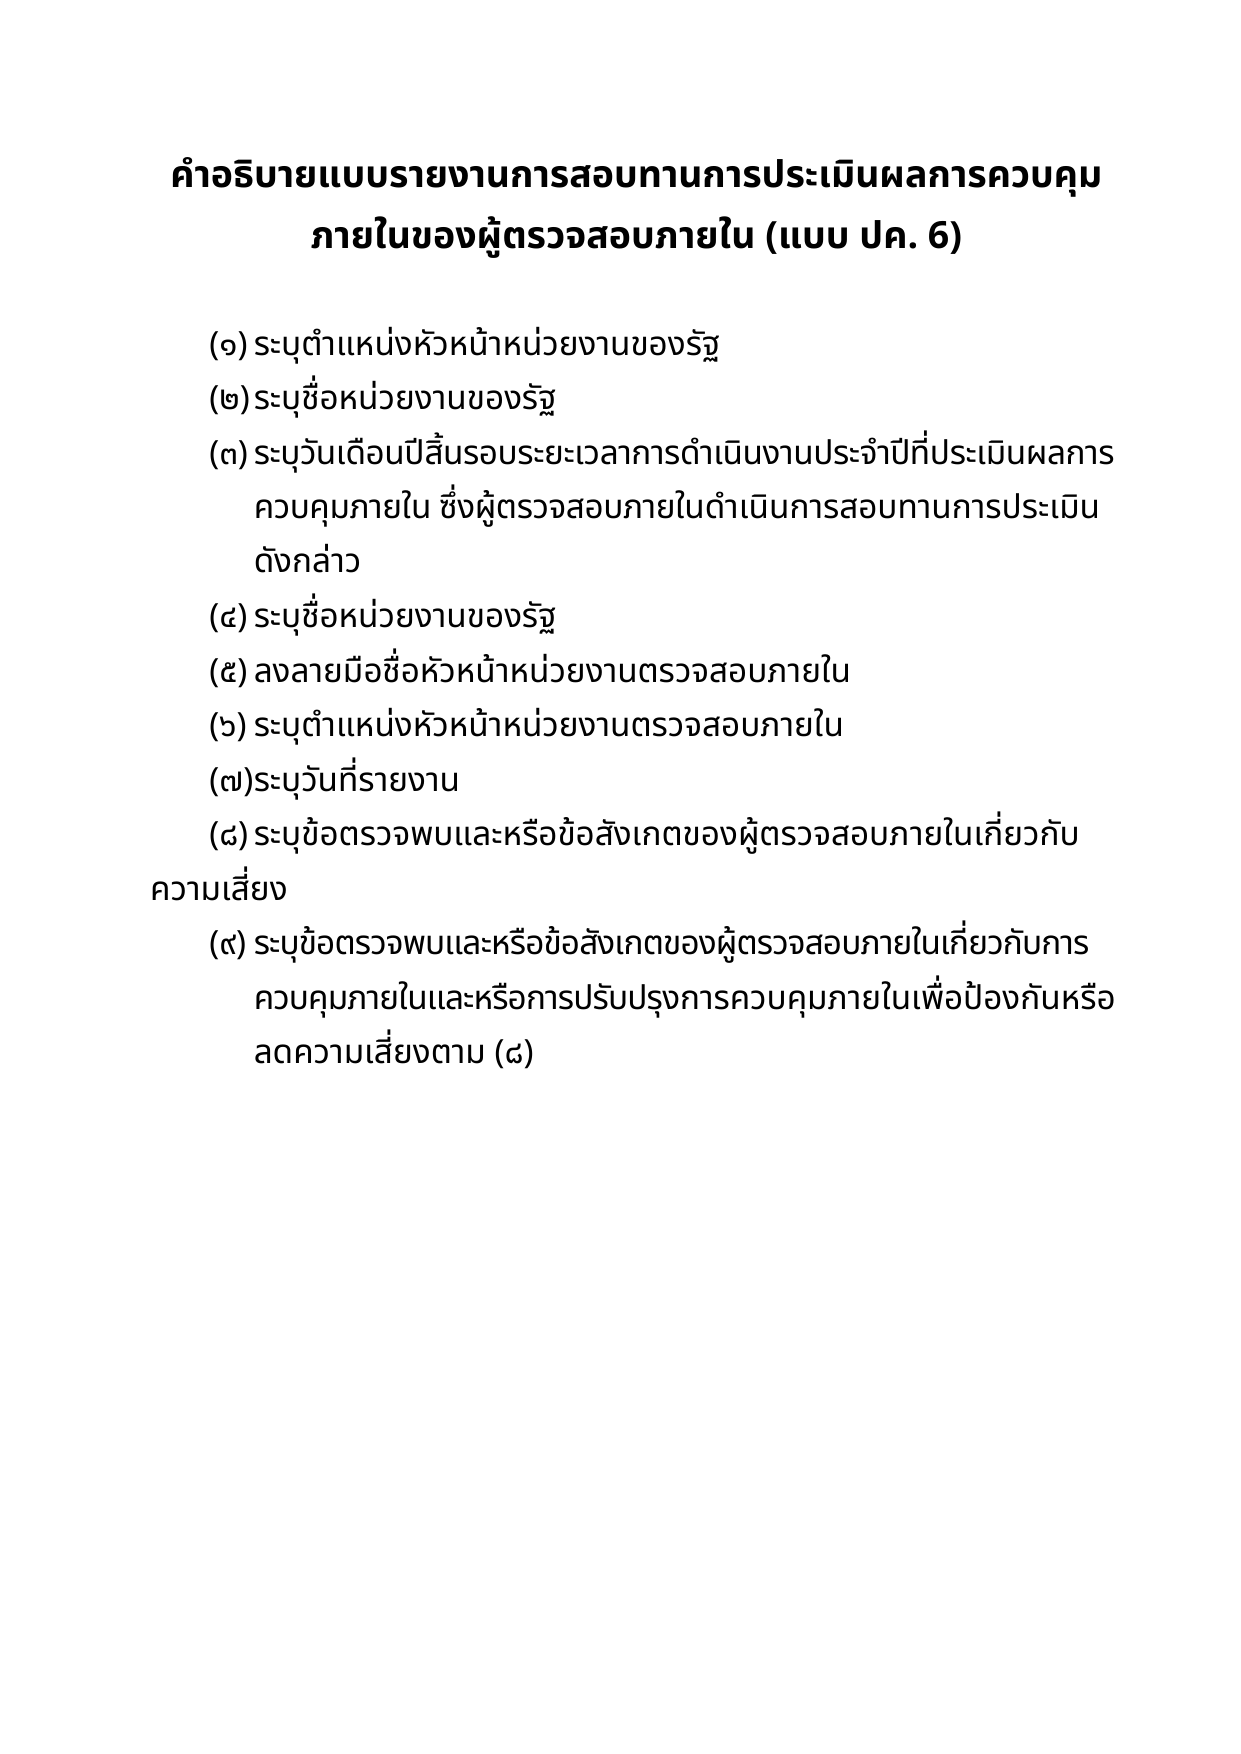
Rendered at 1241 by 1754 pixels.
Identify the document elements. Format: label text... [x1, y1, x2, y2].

text (๑) ระบุตำแหน่งหัวหน้าหน่วยงานของรัฐ [150, 319, 1122, 370]
text (๖) ระบุตำแหน่งหัวหน้าหน่วยงานตรวจสอบภายใน [150, 701, 1122, 752]
text (๓) ระบุวันเดือนปีสิ้นรอบระยะเวลาการดำเนินงานประจำปีที่ประเมินผลการควบคุมภายใน ซึ่งผู้ตรวจสอบภายในดำเนินการสอบทานการประเมินดังกล่าว [150, 428, 1122, 588]
text (๔) ระบุชื่อหน่วยงานของรัฐ [150, 592, 1122, 642]
text คำอธิบายแบบรายงานการสอบทานการประเมินผลการควบคุมภายในของผู้ตรวจสอบภายใน (แบบ ปค. 6) [150, 148, 1122, 266]
text (๘) ระบุข้อตรวจพบและหรือข้อสังเกตของผู้ตรวจสอบภายในเกี่ยวกับความเสี่ยง [150, 810, 1122, 915]
text (๕) ลงลายมือชื่อหัวหน้าหน่วยงานตรวจสอบภายใน [150, 646, 1122, 697]
text (๙) ระบุข้อตรวจพบและหรือข้อสังเกตของผู้ตรวจสอบภายในเกี่ยวกับการควบคุมภายในและหรือการปรับปรุงการควบคุมภายในเพื่อป้องกันหรือลดความเสี่ยงตาม (๘) [150, 919, 1122, 1079]
text (๒) ระบุชื่อหน่วยงานของรัฐ [150, 374, 1122, 424]
text (๗) ระบุวันที่รายงาน [150, 756, 1122, 806]
